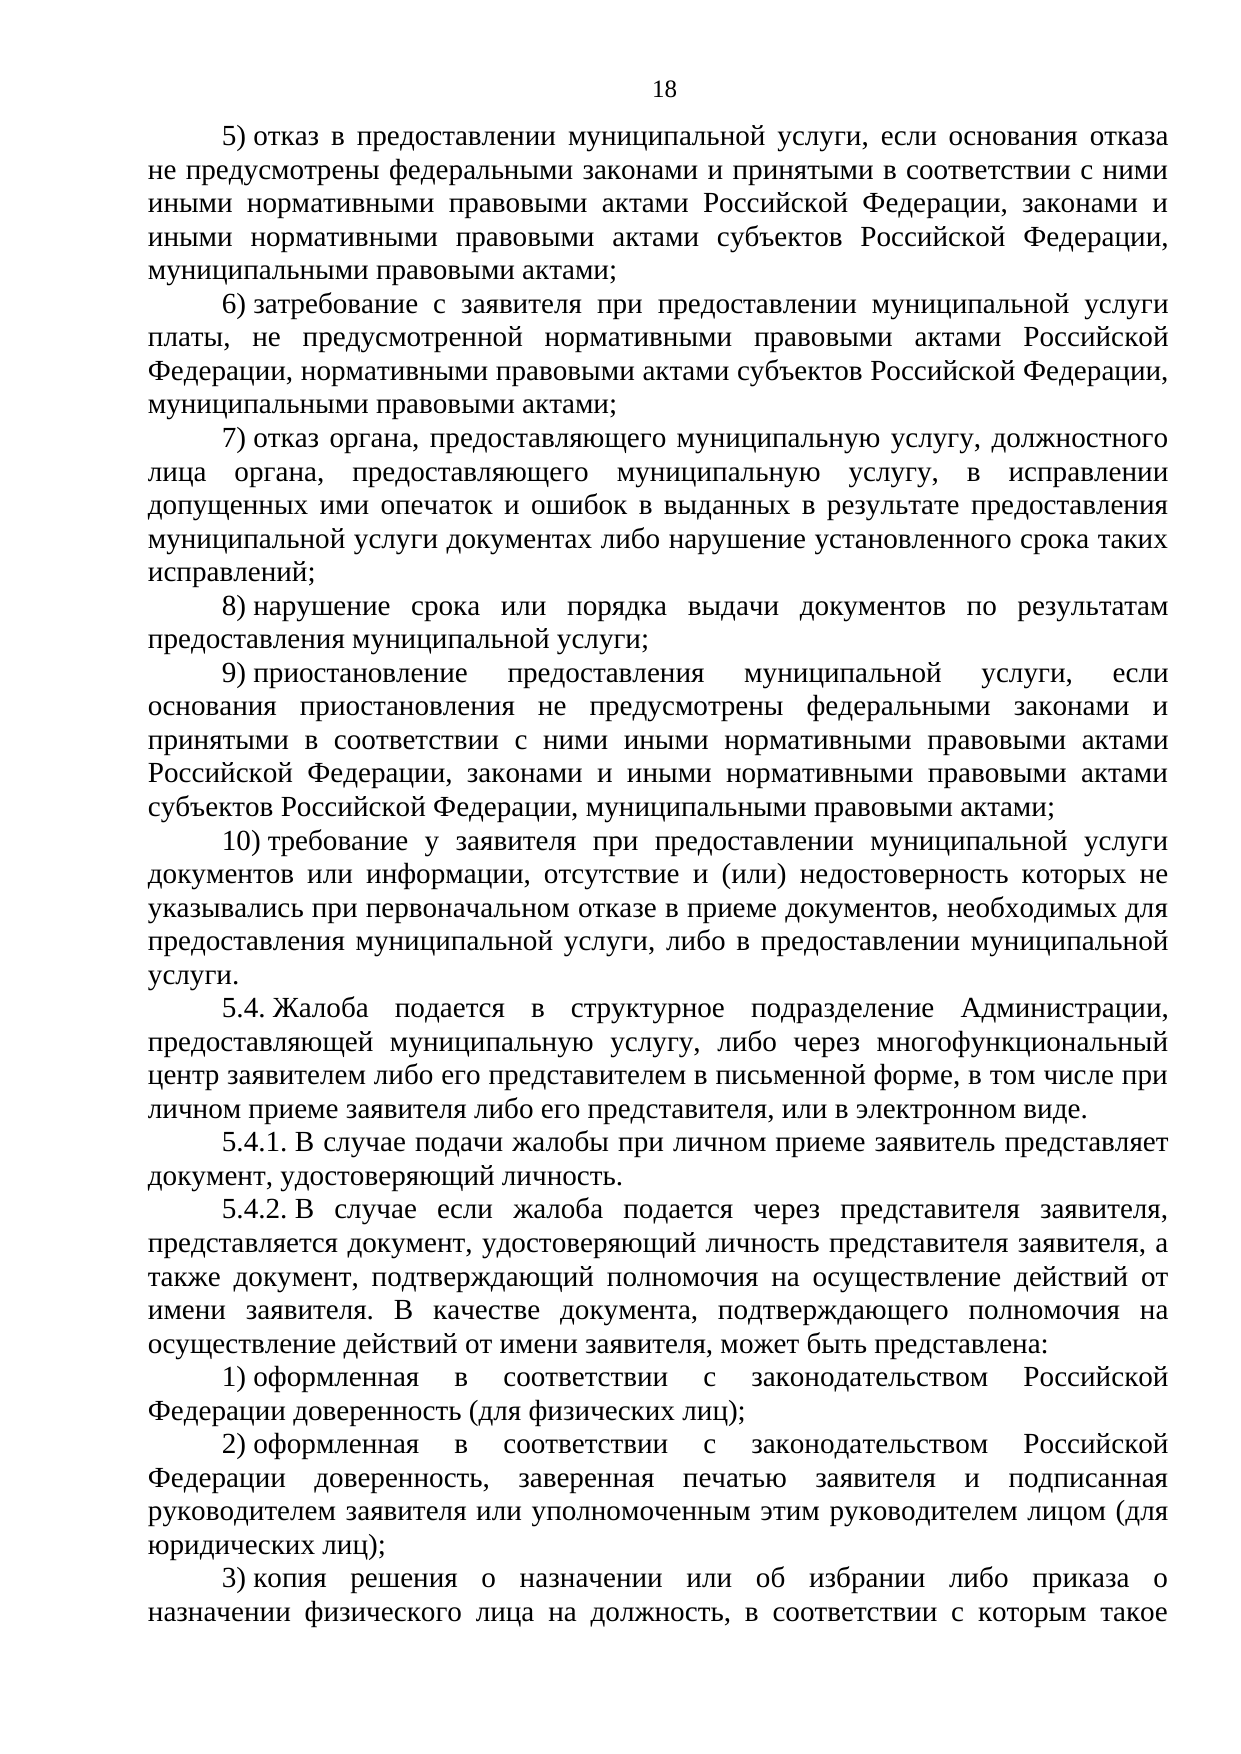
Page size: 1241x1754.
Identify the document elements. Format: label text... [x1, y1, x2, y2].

text 5.4. Жалоба подается в структурное подразделение Администрации, предоставляющей муниципальную услугу, либо через многофункциональный центр заявителем либо его представителем в письменной форме, в том числе при личном приеме заявителя либо его представителя, или в электронном виде. [148, 990, 1169, 1124]
text 1) оформленная в соответствии с законодательством Российской Федерации доверенность (для физических лиц); [148, 1359, 1169, 1426]
text 10) требование у заявителя при предоставлении муниципальной услуги документов или информации, отсутствие и (или) недостоверность которых не указывались при первоначальном отказе в приеме документов, необходимых для предоставления муниципальной услуги, либо в предоставлении муниципальной услуги. [148, 823, 1169, 990]
text 5.4.1. В случае подачи жалобы при личном приеме заявитель представляет документ, удостоверяющий личность. [148, 1124, 1169, 1192]
text 7) отказ органа, предоставляющего муниципальную услугу, должностного лица органа, предоставляющего муниципальную услугу, в исправлении допущенных ими опечаток и ошибок в выданных в результате предоставления муниципальной услуги документах либо нарушение установленного срока таких исправлений; [148, 420, 1169, 588]
text 5) отказ в предоставлении муниципальной услуги, если основания отказа не предусмотрены федеральными законами и принятыми в соответствии с ними иными нормативными правовыми актами Российской Федерации, законами и иными нормативными правовыми актами субъектов Российской Федерации, муниципальными правовыми актами; [148, 118, 1169, 286]
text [148, 1561, 1169, 1628]
text 5.4.2. В случае если жалоба подается через представителя заявителя, представляется документ, удостоверяющий личность представителя заявителя, а также документ, подтверждающий полномочия на осуществление действий от имени заявителя. В качестве документа, подтверждающего полномочия на осуществление действий от имени заявителя, может быть представлена: [148, 1192, 1169, 1359]
text 9) приостановление предоставления муниципальной услуги, если основания приостановления не предусмотрены федеральными законами и принятыми в соответствии с ними иными нормативными правовыми актами Российской Федерации, законами и иными нормативными правовыми актами субъектов Российской Федерации, муниципальными правовыми актами; [148, 655, 1169, 823]
text 2) оформленная в соответствии с законодательством Российской Федерации доверенность, заверенная печатью заявителя и подписанная руководителем заявителя или уполномоченным этим руководителем лицом (для юридических лиц); [148, 1426, 1169, 1561]
text 6) затребование с заявителя при предоставлении муниципальной услуги платы, не предусмотренной нормативными правовыми актами Российской Федерации, нормативными правовыми актами субъектов Российской Федерации, муниципальными правовыми актами; [148, 286, 1169, 420]
text 8) нарушение срока или порядка выдачи документов по результатам предоставления муниципальной услуги; [148, 588, 1169, 655]
